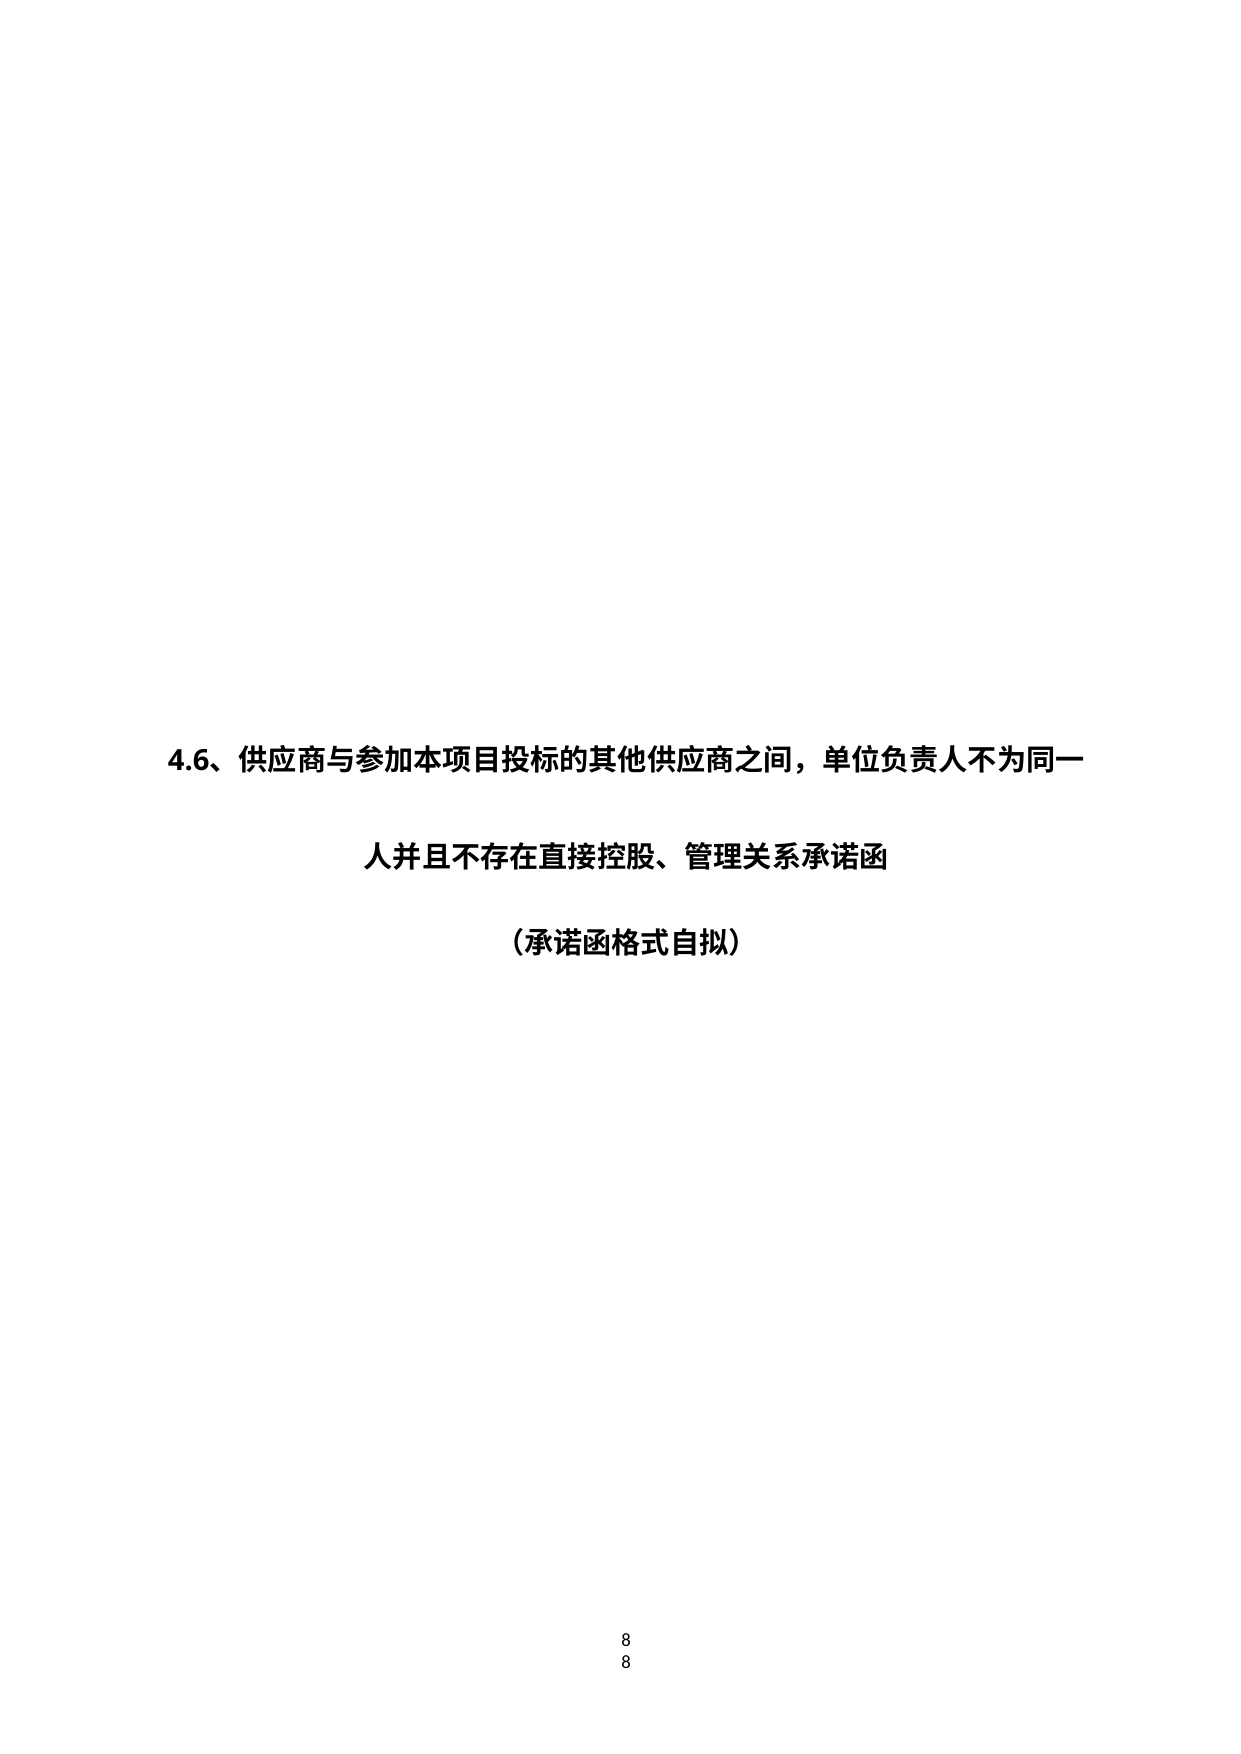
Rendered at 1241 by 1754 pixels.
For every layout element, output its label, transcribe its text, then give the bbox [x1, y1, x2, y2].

text 4.6、供应商与参加本项目投标的其他供应商之间，单位负责人不为同一人并且不存在直接控股、管理关系承诺函 [165, 725, 1087, 887]
text （承诺函格式自拟） [165, 909, 1087, 974]
